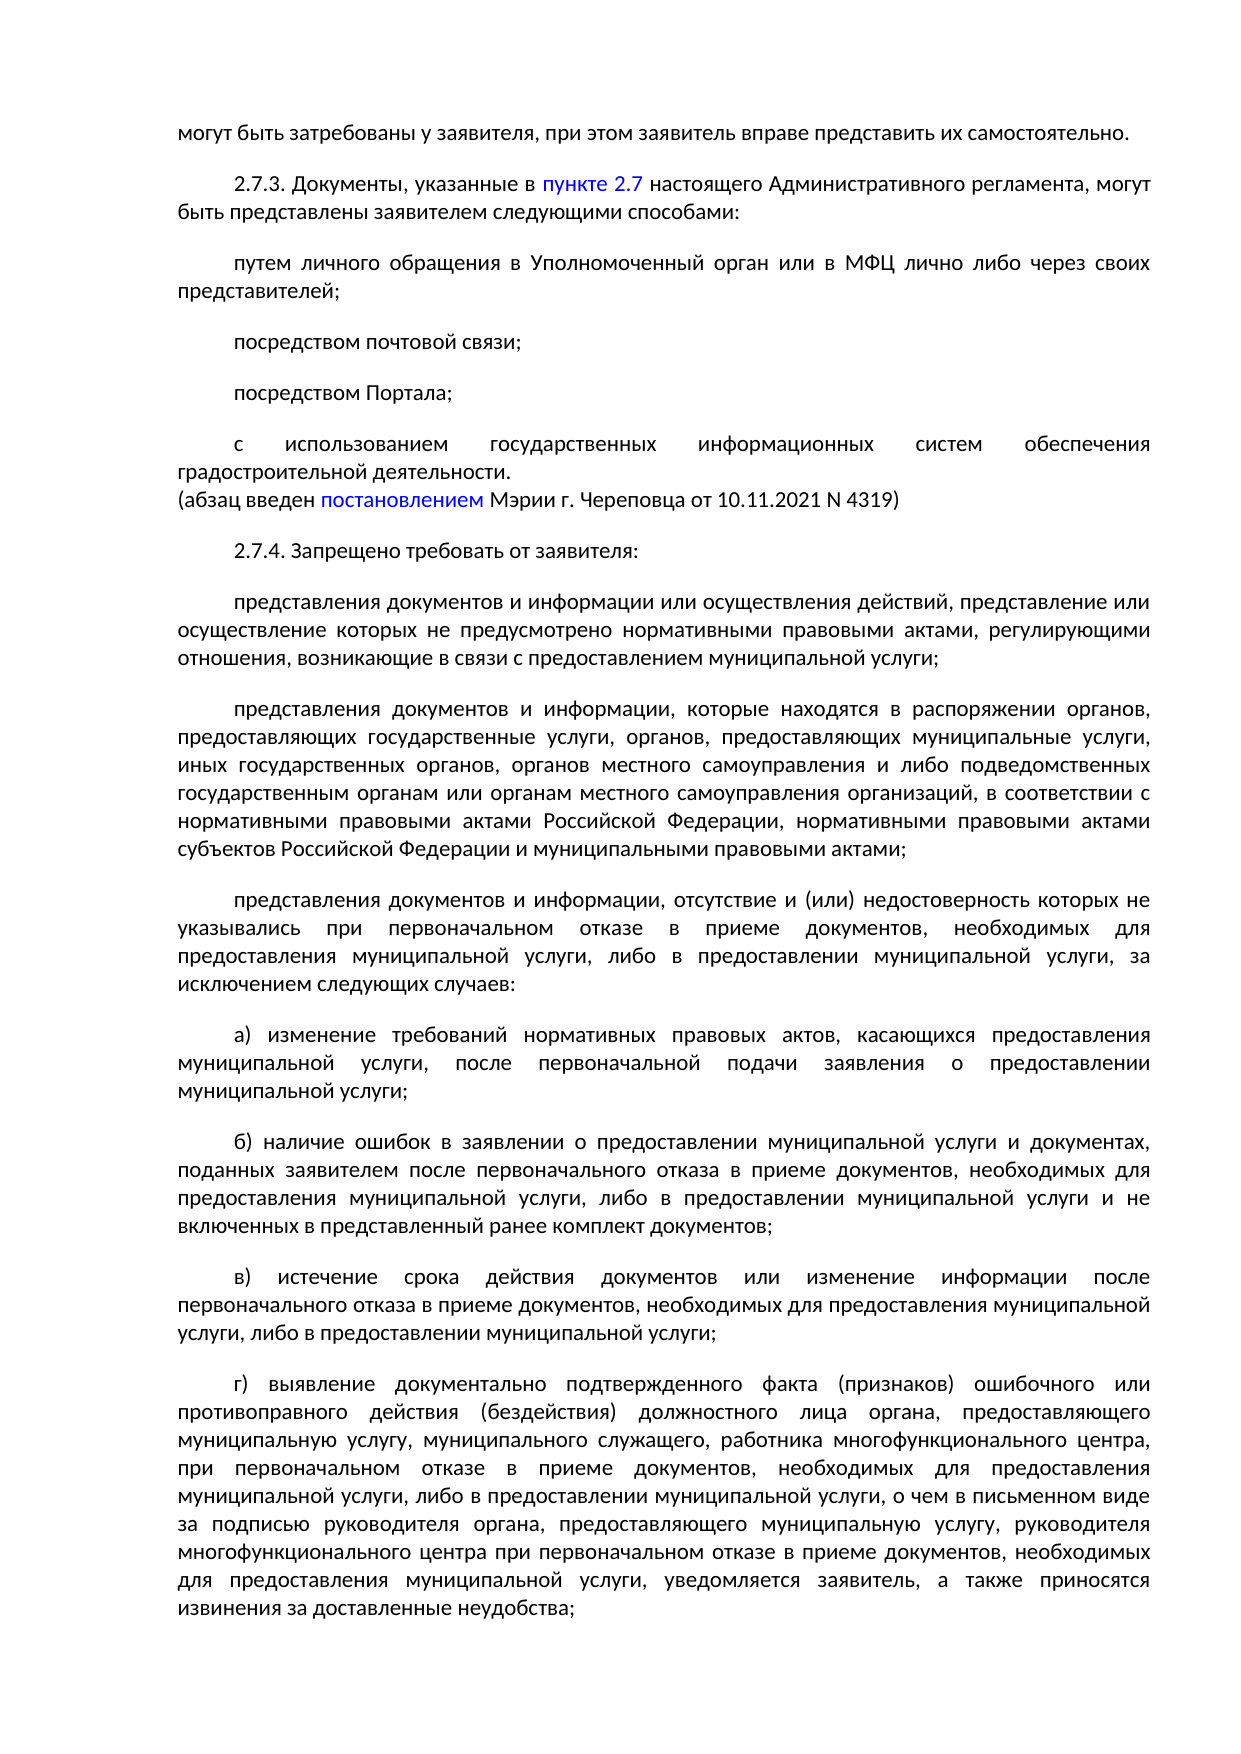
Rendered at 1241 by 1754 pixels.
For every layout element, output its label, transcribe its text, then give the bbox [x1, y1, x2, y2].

text представления документов и информации, отсутствие и (или) недостоверность которых не указывались при первоначальном отказе в приеме документов, необходимых для предоставления муниципальной услуги, либо в предоставлении муниципальной услуги, за исключением следующих случаев: [177, 885, 1152, 997]
text б) наличие ошибок в заявлении о предоставлении муниципальной услуги и документах, поданных заявителем после первоначального отказа в приеме документов, необходимых для предоставления муниципальной услуги, либо в предоставлении муниципальной услуги и не включенных в представленный ранее комплект документов; [177, 1127, 1152, 1239]
text посредством почтовой связи; [177, 327, 1152, 355]
text представления документов и информации или осуществления действий, представление или осуществление которых не предусмотрено нормативными правовыми актами, регулирующими отношения, возникающие в связи с предоставлением муниципальной услуги; [177, 587, 1152, 671]
text (абзац введен постановлением Мэрии г. Череповца от 10.11.2021 N 4319) [177, 485, 1152, 513]
text г) выявление документально подтвержденного факта (признаков) ошибочного или противоправного действия (бездействия) должностного лица органа, предоставляющего муниципальную услугу, муниципального служащего, работника многофункционального центра, при первоначальном отказе в приеме документов, необходимых для предоставления муниципальной услуги, либо в предоставлении муниципальной услуги, о чем в письменном виде за подписью руководителя органа, предоставляющего муниципальную услугу, руководителя многофункционального центра при первоначальном отказе в приеме документов, необходимых для предоставления муниципальной услуги, уведомляется заявитель, а также приносятся извинения за доставленные неудобства; [177, 1369, 1152, 1621]
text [177, 118, 1152, 146]
text представления документов и информации, которые находятся в распоряжении органов, предоставляющих государственные услуги, органов, предоставляющих муниципальные услуги, иных государственных органов, органов местного самоуправления и либо подведомственных государственным органам или органам местного самоуправления организаций, в соответствии с нормативными правовыми актами Российской Федерации, нормативными правовыми актами субъектов Российской Федерации и муниципальными правовыми актами; [177, 694, 1152, 862]
text путем личного обращения в Уполномоченный орган или в МФЦ лично либо через своих представителей; [177, 248, 1152, 304]
text 2.7.4. Запрещено требовать от заявителя: [177, 536, 1152, 564]
text 2.7.3. Документы, указанные в пункте 2.7 настоящего Административного регламента, могут быть представлены заявителем следующими способами: [177, 169, 1152, 225]
text посредством Портала; [177, 378, 1152, 406]
text с использованием государственных информационных систем обеспечения градостроительной деятельности. [177, 429, 1152, 485]
text а) изменение требований нормативных правовых актов, касающихся предоставления муниципальной услуги, после первоначальной подачи заявления о предоставлении муниципальной услуги; [177, 1020, 1152, 1104]
text в) истечение срока действия документов или изменение информации после первоначального отказа в приеме документов, необходимых для предоставления муниципальной услуги, либо в предоставлении муниципальной услуги; [177, 1262, 1152, 1346]
